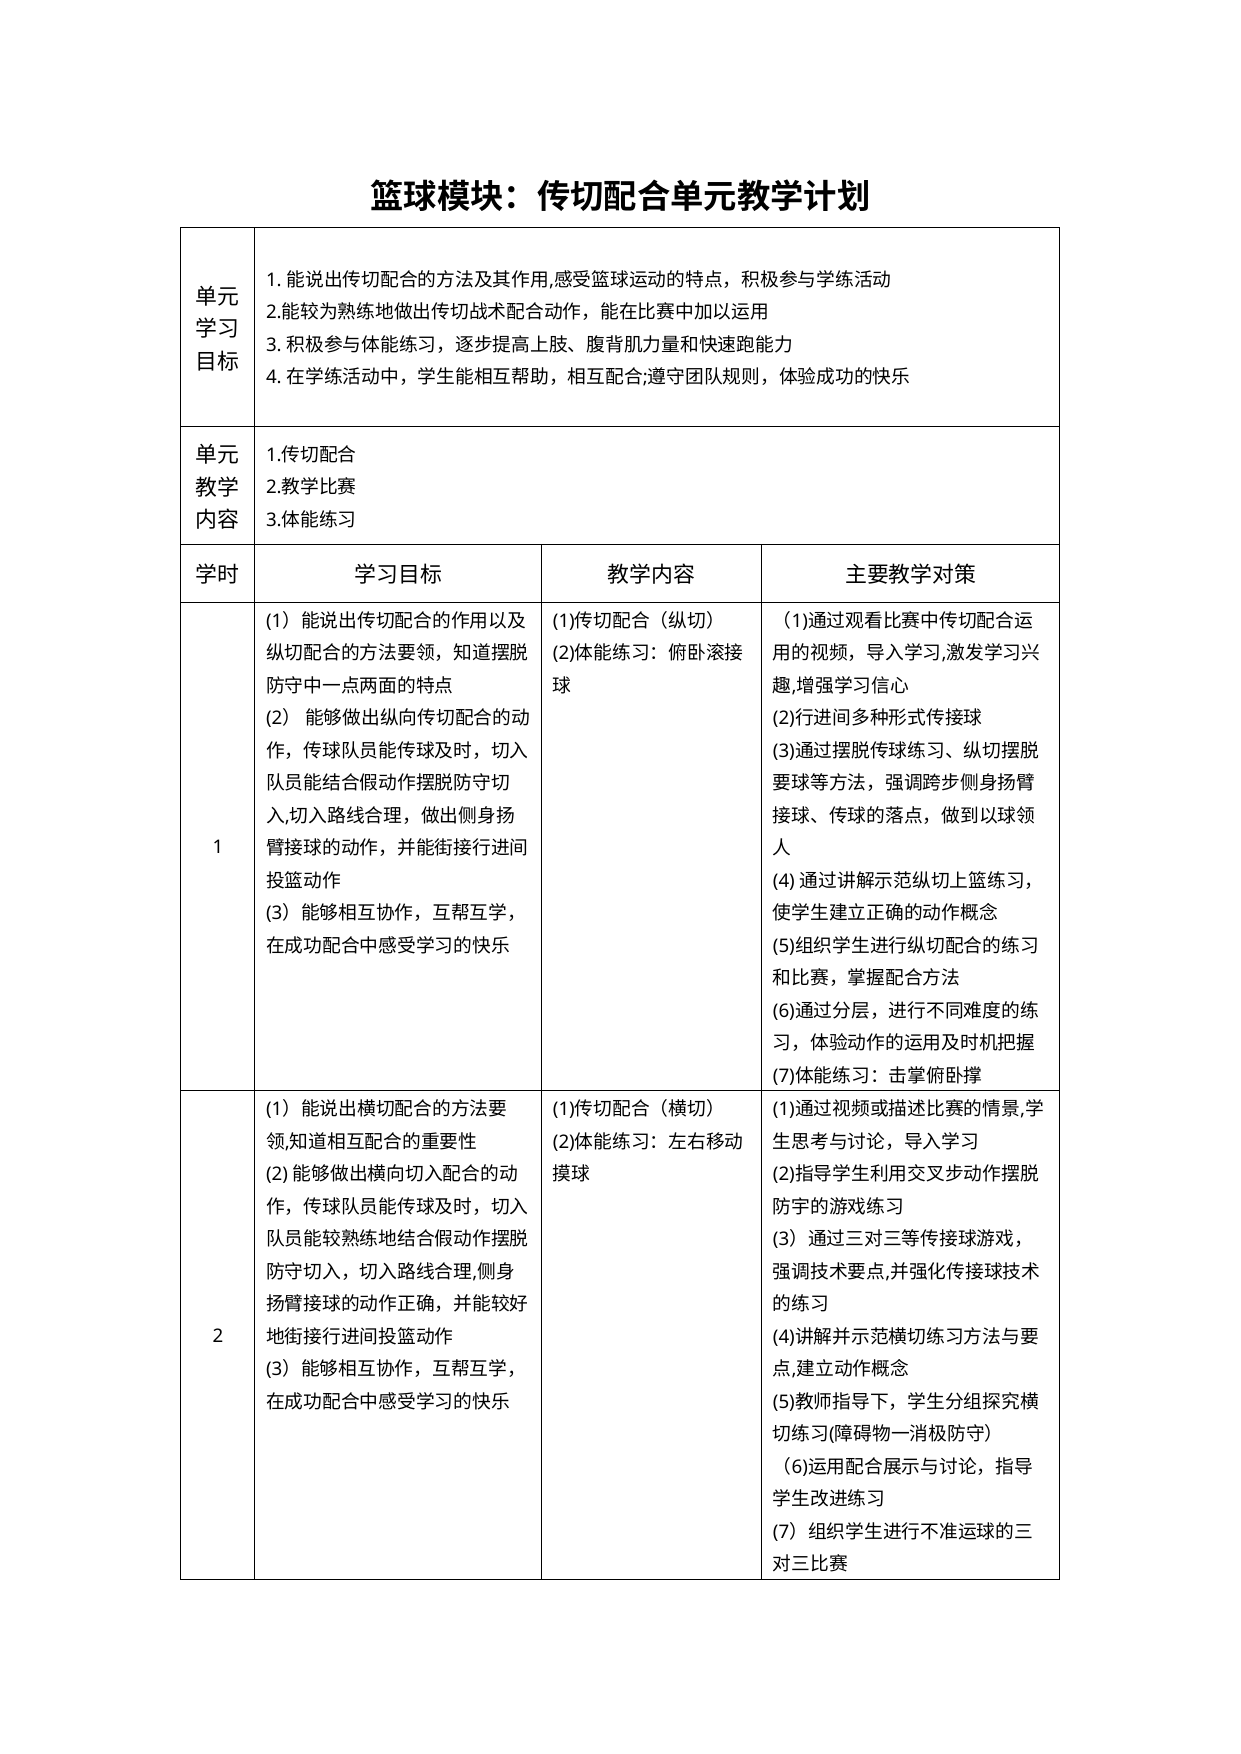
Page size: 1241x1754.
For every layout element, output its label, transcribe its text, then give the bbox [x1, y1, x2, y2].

table_cell 1 [181, 603, 254, 1090]
table_cell 能说出横切配合的方法要领,知道相互配合的重要性 (2) 能够做出横向切入配合的动作，传球队员能传球及时，切入队员能较熟练地结合假动作摆脱防守切入，切入路线合理,侧身扬臂接球的动作正确，并能较好地街接行进间投篮动作 (3）能够相互协作，互帮互学，在成功配合中感受学习的快乐 [255, 1091, 541, 1579]
table_cell 主要教学对策 [762, 545, 1059, 602]
table_header 1. 能说出传切配合的方法及其作用,感受篮球运动的特点，积极参与学练活动 2.能较为熟练地做出传切战术配合动作，能在比赛中加以运用 3. 积极参与体能练习，逐步提高上肢、腹背肌力量和快速跑能力 4. 在学练活动中，学生能相互帮助，相互配合;遵守团队规则，体验成功的快乐 [255, 228, 1059, 426]
table_cell (1)传切配合（横切） (2)体能练习：左右移动摸球 [542, 1091, 761, 1579]
table_cell 2 [181, 1091, 254, 1579]
table_cell (1）能说出传切配合的作用以及纵切配合的方法要领，知道摆脱防守中一点两面的特点 (2） 能够做出纵向传切配合的动作，传球队员能传球及时，切入队员能结合假动作摆脱防守切入,切入路线合理，做出侧身扬臂接球的动作，并能街接行进间投篮动作 (3）能够相互协作，互帮互学，在成功配合中感受学习的快乐 [255, 603, 541, 1090]
table_cell (1)传切配合（纵切） (2)体能练习：俯卧滚接球 [542, 603, 761, 1090]
table_cell （1)通过观看比赛中传切配合运用的视频，导入学习,激发学习兴趣,增强学习信心 (2)行进间多种形式传接球 (3)通过摆脱传球练习、纵切摆脱要球等方法，强调跨步侧身扬臂接球、传球的落点，做到以球领人 (4) 通过讲解示范纵切上篮练习，使学生建立正确的动作概念 (5)组织学生进行纵切配合的练习和比赛，掌握配合方法 (6)通过分层，进行不同难度的练习，体验动作的运用及时机把握 (7)体能练习：击掌俯卧撑 [762, 603, 1059, 1090]
table_header 单元学习目标 [181, 228, 254, 426]
table_cell 1.传切配合 2.教学比赛 3.体能练习 [255, 427, 1059, 544]
table_cell (1)通过视频或描述比赛的情景,学生思考与讨论，导入学习 (2)指导学生利用交叉步动作摆脱防宇的游戏练习 (3）通过三对三等传接球游戏，强调技术要点,并强化传接球技术的练习 (4)讲解并示范横切练习方法与要点,建立动作概念 (5)教师指导下，学生分组探究横切练习(障碍物一消极防守） （6)运用配合展示与讨论，指导学生改进练习 (7）组织学生进行不准运球的三 对三比赛 [762, 1091, 1059, 1579]
text 篮球模块：传切配合单元教学计划 [187, 162, 1053, 227]
table_cell 学时 [181, 545, 254, 602]
table_cell 学习目标 [255, 545, 541, 602]
table_cell 单元教学内容 [181, 427, 254, 544]
table_cell 教学内容 [542, 545, 761, 602]
